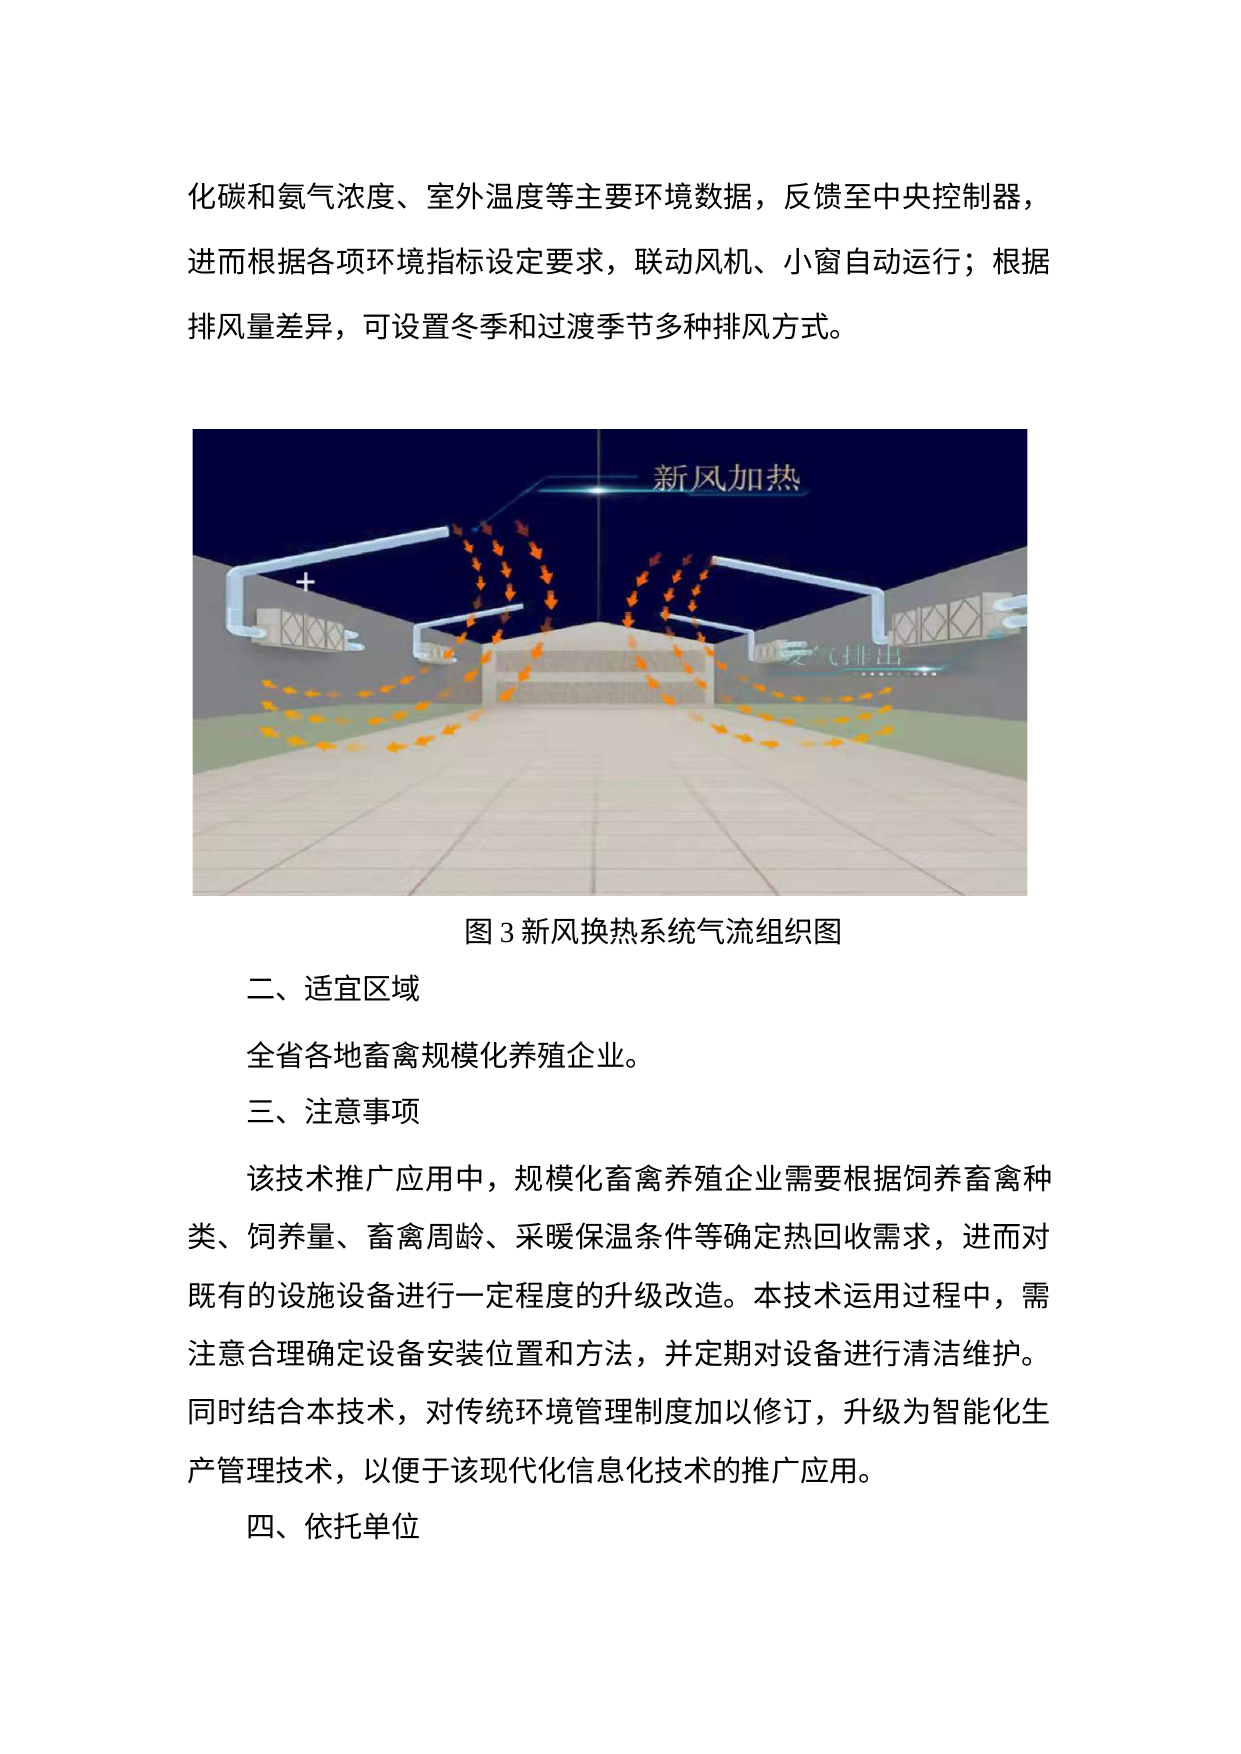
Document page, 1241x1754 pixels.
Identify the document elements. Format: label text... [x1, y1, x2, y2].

text 全省各地畜禽规模化养殖企业。 [187, 1019, 1053, 1078]
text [187, 162, 1053, 357]
picture [192, 429, 1028, 896]
text 三、注意事项 [187, 1078, 1053, 1143]
text 四、依托单位 [187, 1493, 1053, 1558]
text 二、适宜区域 [187, 954, 1053, 1019]
text 该技术推广应用中，规模化畜禽养殖企业需要根据饲养畜禽种类、饲养量、畜禽周龄、采暖保温条件等确定热回收需求，进而对既有的设施设备进行一定程度的升级改造。本技术运用过程中，需注意合理确定设备安装位置和方法，并定期对设备进行清洁维护。同时结合本技术，对传统环境管理制度加以修订，升级为智能化生产管理技术，以便于该现代化信息化技术的推广应用。 [187, 1143, 1053, 1493]
